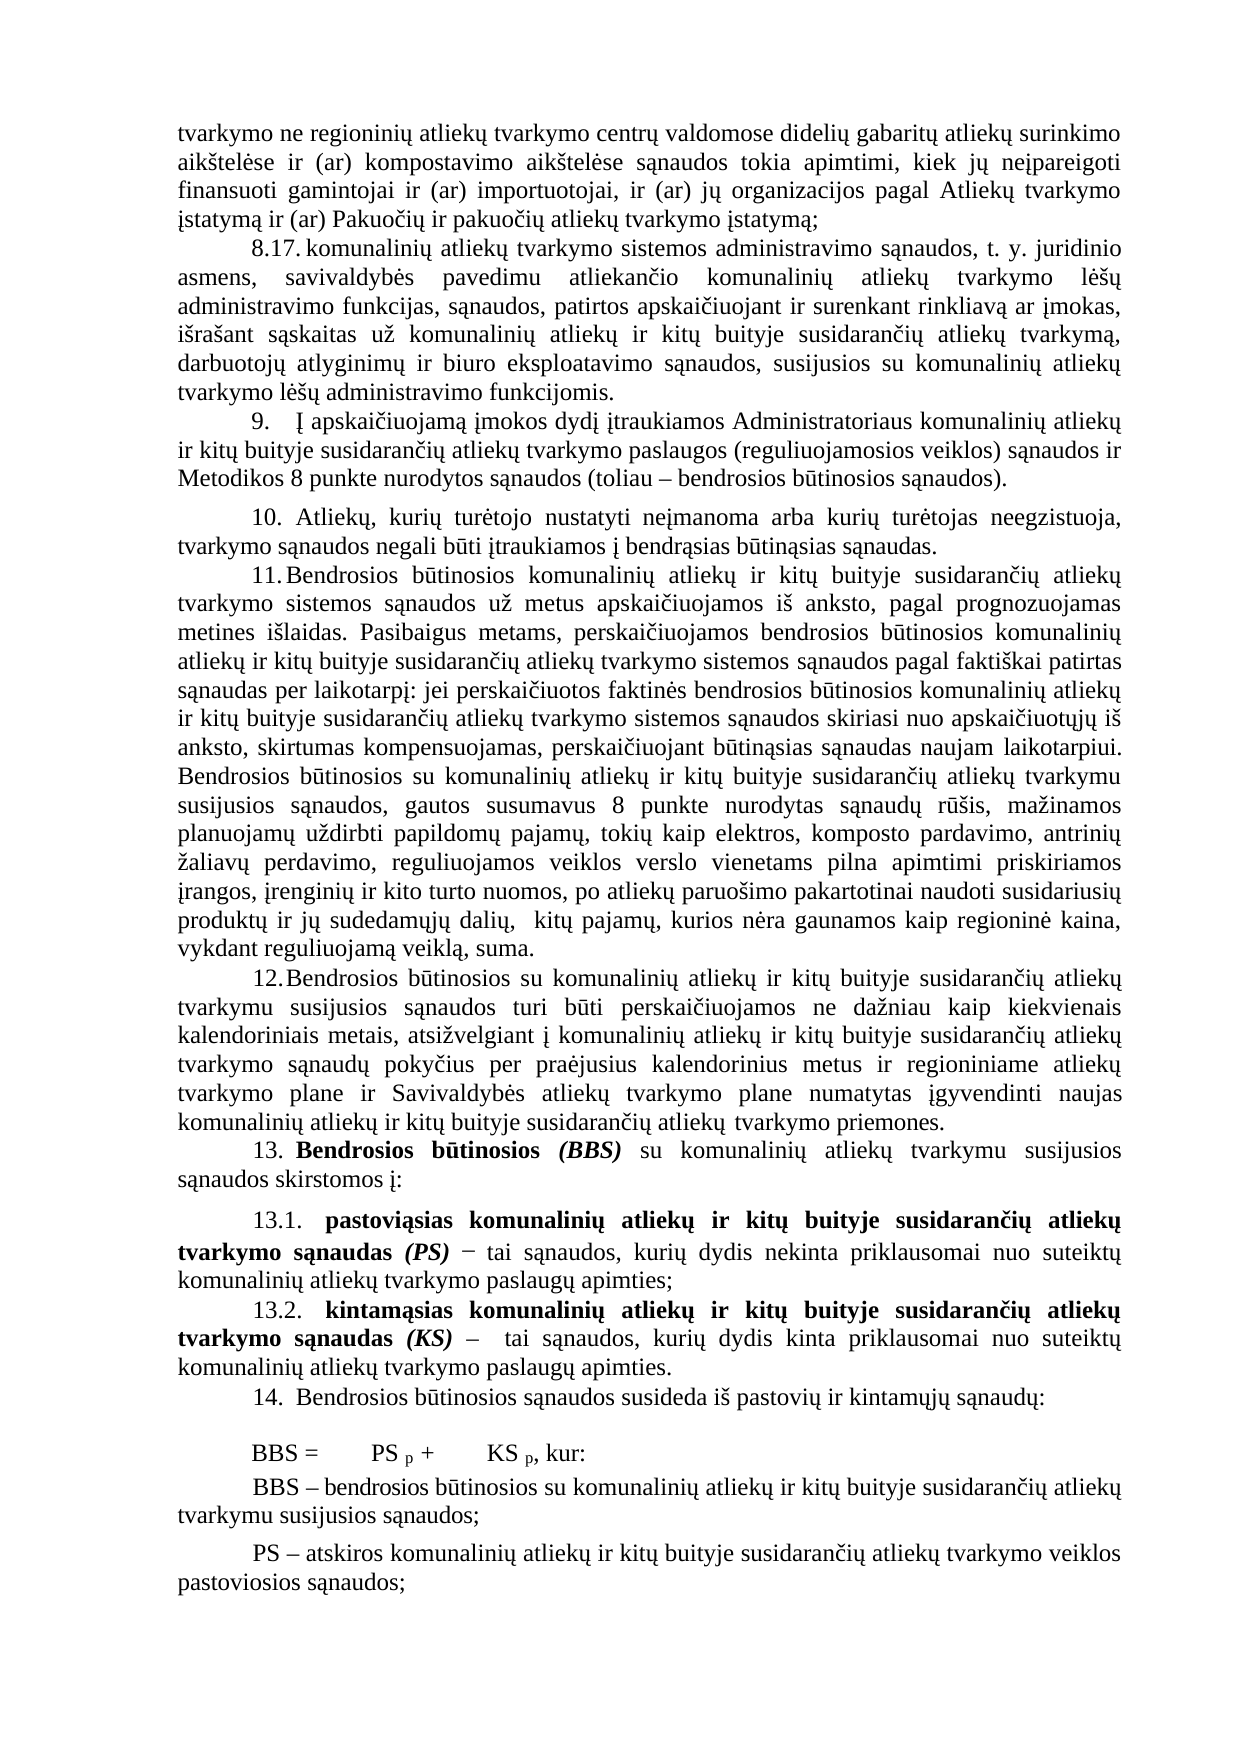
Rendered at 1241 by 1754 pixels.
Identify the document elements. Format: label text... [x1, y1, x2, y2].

text PS – atskiros komunalinių atliekų ir kitų buityje susidarančių atliekų tvarkymo veiklos pastoviosios sąnaudos; [177, 1538, 1122, 1596]
list Atliekų, kurių turėtojo nustatyti neįmanoma arba kurių turėtojas neegzistuoja, tvarkymo sąnaudos negali būti įtraukiamos į bendrąsias būtinąsias sąnaudas. [177, 502, 1122, 559]
list Į apskaičiuojamą įmokos dydį įtraukiamos Administratoriaus komunalinių atliekų ir kitų buityje susidarančių atliekų tvarkymo paslaugos (reguliuojamosios veiklos) sąnaudos ir Metodikos 8 punkte nurodytos sąnaudos (toliau – bendrosios būtinosios sąnaudos). [177, 406, 1122, 492]
list pastoviąsias komunalinių atliekų ir kitų buityje susidarančių atliekų tvarkymo sąnaudas (PS) – tai sąnaudos, kurių dydis nekinta priklausomai nuo suteiktų komunalinių atliekų tvarkymo paslaugų apimties; [177, 1206, 1122, 1294]
list Bendrosios būtinosios (BBS) su komunalinių atliekų tvarkymu susijusios sąnaudos skirstomos į: [177, 1135, 1122, 1193]
list Bendrosios būtinosios komunalinių atliekų ir kitų buityje susidarančių atliekų tvarkymo sistemos sąnaudos už metus apskaičiuojamos iš anksto, pagal prognozuojamas metines išlaidas. Pasibaigus metams, perskaičiuojamos bendrosios būtinosios komunalinių atliekų ir kitų buityje susidarančių atliekų tvarkymo sistemos sąnaudos pagal faktiškai patirtas sąnaudas per laikotarpį: jei perskaičiuotos faktinės bendrosios būtinosios komunalinių atliekų ir kitų buityje susidarančių atliekų tvarkymo sistemos sąnaudos skiriasi nuo apskaičiuotųjų iš anksto, skirtumas kompensuojamas, perskaičiuojant būtinąsias sąnaudas naujam laikotarpiui. Bendrosios būtinosios su komunalinių atliekų ir kitų buityje susidarančių atliekų tvarkymu susijusios sąnaudos, gautos susumavus 8 punkte nurodytas sąnaudų rūšis, mažinamos planuojamų uždirbti papildomų pajamų, tokių kaip elektros, komposto pardavimo, antrinių žaliavų perdavimo, reguliuojamos veiklos verslo vienetams pilna apimtimi priskiriamos įrangos, įrenginių ir kito turto nuomos, po atliekų paruošimo pakartotinai naudoti susidariusių produktų ir jų sudedamųjų dalių, kitų pajamų, kurios nėra gaunamos kaip regioninė kaina, vykdant reguliuojamą veiklą, suma. [177, 560, 1122, 962]
list komunalinių atliekų tvarkymo sistemos administravimo sąnaudos, t. y. juridinio asmens, savivaldybės pavedimu atliekančio komunalinių atliekų tvarkymo lėšų administravimo funkcijas, sąnaudos, patirtos apskaičiuojant ir surenkant rinkliavą ar įmokas, išrašant sąskaitas už komunalinių atliekų ir kitų buityje susidarančių atliekų tvarkymą, darbuotojų atlyginimų ir biuro eksploatavimo sąnaudos, susijusios su komunalinių atliekų tvarkymo lėšų administravimo funkcijomis. [177, 233, 1122, 406]
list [177, 118, 1122, 233]
text BBS – bendrosios būtinosios su komunalinių atliekų ir kitų buityje susidarančių atliekų tvarkymu susijusios sąnaudos; [177, 1472, 1122, 1529]
list kintamąsias komunalinių atliekų ir kitų buityje susidarančių atliekų tvarkymo sąnaudas (KS) – tai sąnaudos, kurių dydis kinta priklausomai nuo suteiktų komunalinių atliekų tvarkymo paslaugų apimties. [177, 1295, 1122, 1381]
list Bendrosios būtinosios su komunalinių atliekų ir kitų buityje susidarančių atliekų tvarkymu susijusios sąnaudos turi būti perskaičiuojamos ne dažniau kaip kiekvienais kalendoriniais metais, atsižvelgiant į komunalinių atliekų ir kitų buityje susidarančių atliekų tvarkymo sąnaudų pokyčius per praėjusius kalendorinius metus ir regioniniame atliekų tvarkymo plane ir Savivaldybės atliekų tvarkymo plane numatytas įgyvendinti naujas komunalinių atliekų ir kitų buityje susidarančių atliekų tvarkymo priemones. [177, 963, 1122, 1135]
list BBS =  PS p +  KS p, kur: [177, 1411, 1122, 1472]
list Bendrosios būtinosios sąnaudos susideda iš pastovių ir kintamųjų sąnaudų: [177, 1382, 1122, 1411]
